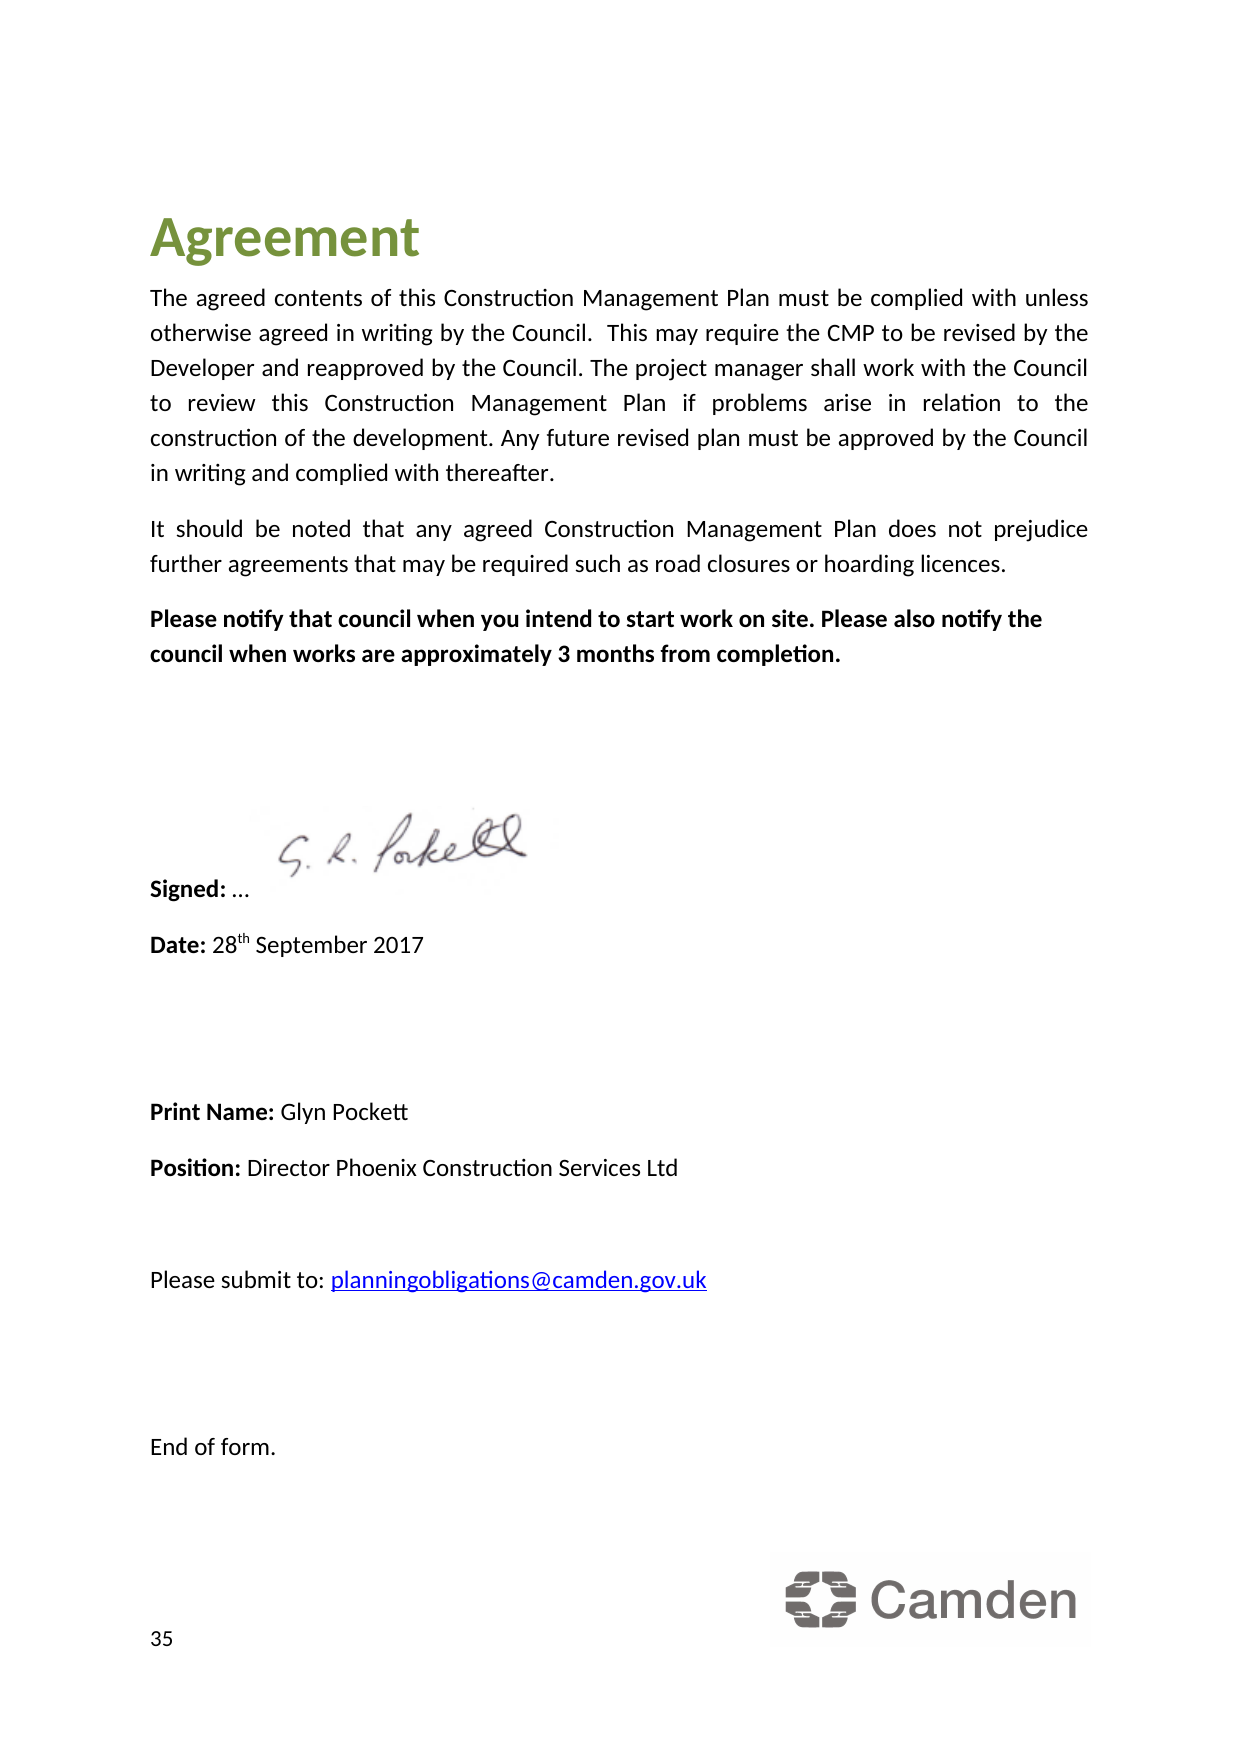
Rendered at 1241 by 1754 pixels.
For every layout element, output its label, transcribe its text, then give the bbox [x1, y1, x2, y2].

text Date: 28th September 2017 [150, 929, 1090, 959]
text Please notify that council when you intend to start work on site. Please also notify the council when works are approximately 3 months from completion. [150, 603, 1090, 669]
text Print Name: Glyn Pockett [150, 1096, 1090, 1127]
picture [770, 1552, 1091, 1647]
text Position: Director Phoenix Construction Services Ltd [150, 1152, 1090, 1183]
text The agreed contents of this Construction Management Plan must be complied with unless otherwise agreed in writing by the Council. This may require the CMP to be revised by the Developer and reapproved by the Council. The project manager shall work with the Council to review this Construction Management Plan if problems arise in relation to the construction of the development. Any future revised plan must be approved by the Council in writing and complied with thereafter. [150, 282, 1090, 487]
text Please submit to: planningobligations@camden.gov.uk [150, 1264, 1090, 1294]
text It should be noted that any agreed Construction Management Plan does not prejudice further agreements that may be required such as road closures or hoarding licences. [150, 513, 1090, 578]
subtitle Agreement [150, 200, 1090, 271]
picture [249, 806, 562, 898]
text End of form. [150, 1431, 1090, 1462]
